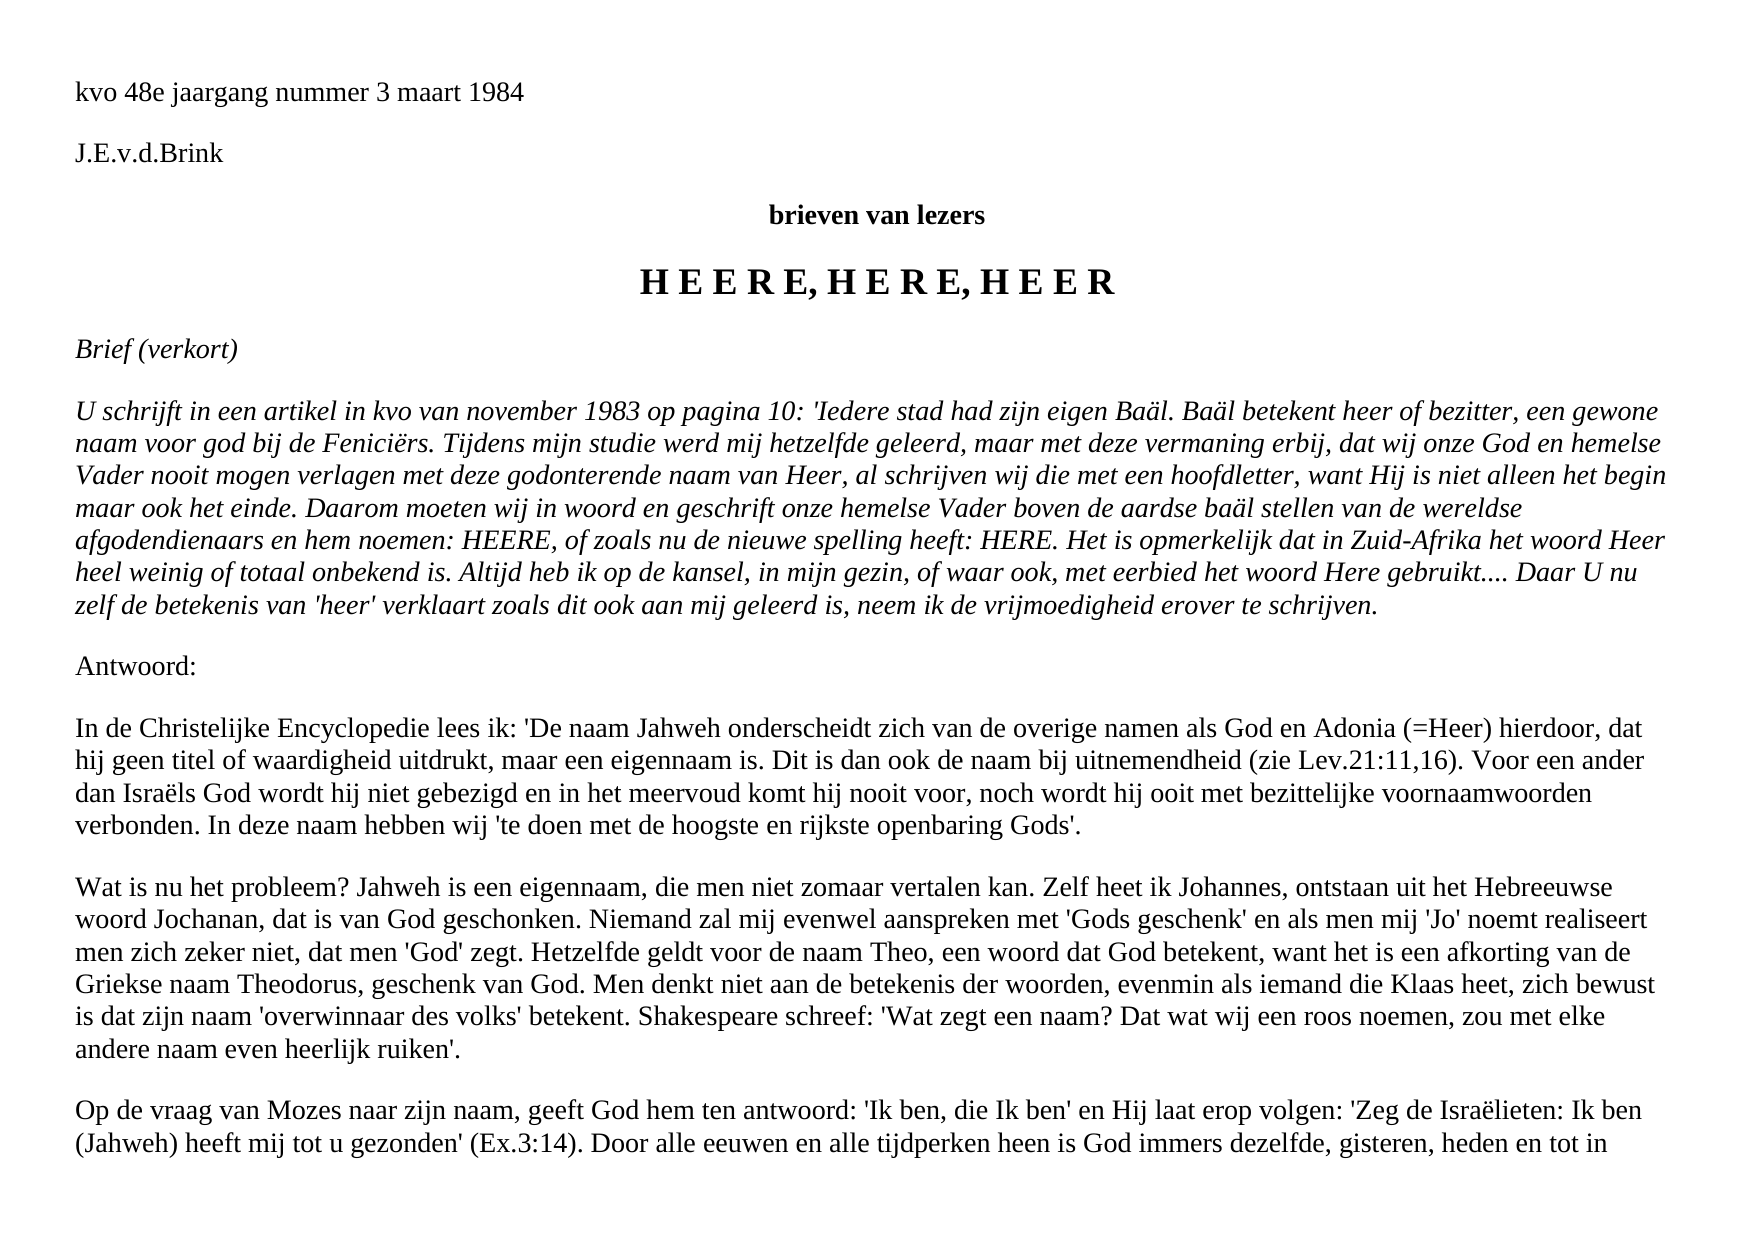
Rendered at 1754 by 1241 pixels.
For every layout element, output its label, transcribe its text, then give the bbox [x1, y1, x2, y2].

text Brief (verkort) [75, 332, 1679, 364]
text H E E R E, H E R E, H E E R [75, 260, 1679, 303]
text In de Christelijke Encyclopedie lees ik: 'De naam Jahweh onderscheidt zich van de overige namen als God en Adonia (=Heer) hierdoor, dat hij geen titel of waardigheid uitdrukt, maar een eigennaam is. Dit is dan ook de naam bij uitnemendheid (zie Lev.21:11,16). Voor een ander dan Israëls God wordt hij niet gebezigd en in het meervoud komt hij nooit voor, noch wordt hij ooit met bezittelijke voornaamwoorden verbonden. In deze naam hebben wij 'te doen met de hoogste en rijkste openbaring Gods'. [75, 711, 1679, 841]
text U schrijft in een artikel in kvo van november 1983 op pagina 10: 'Iedere stad had zijn eigen Baäl. Baäl betekent heer of bezitter, een gewone naam voor god bij de Feniciërs. Tijdens mijn studie werd mij hetzelfde geleerd, maar met deze vermaning erbij, dat wij onze God en hemelse Vader nooit mogen verlagen met deze godonterende naam van Heer, al schrijven wij die met een hoofdletter, want Hij is niet alleen het begin maar ook het einde. Daarom moeten wij in woord en geschrift onze hemelse Vader boven de aardse baäl stellen van de wereldse afgodendienaars en hem noemen: HEERE, of zoals nu de nieuwe spelling heeft: HERE. Het is opmerkelijk dat in Zuid-Afrika het woord Heer heel weinig of totaal onbekend is. Altijd heb ik op de kansel, in mijn gezin, of waar ook, met eerbied het woord Here gebruikt.... Daar U nu zelf de betekenis van 'heer' verklaart zoals dit ook aan mij geleerd is, neem ik de vrijmoedigheid erover te schrijven. [75, 393, 1679, 620]
text J.E.v.d.Brink [75, 137, 1679, 169]
text Wat is nu het probleem? Jahweh is een eigennaam, die men niet zomaar vertalen kan. Zelf heet ik Johannes, ontstaan uit het Hebreeuwse woord Jochanan, dat is van God geschonken. Niemand zal mij evenwel aanspreken met 'Gods geschenk' en als men mij 'Jo' noemt realiseert men zich zeker niet, dat men 'God' zegt. Hetzelfde geldt voor de naam Theo, een woord dat God betekent, want het is een afkorting van de Griekse naam Theodorus, geschenk van God. Men denkt niet aan de betekenis der woorden, evenmin als iemand die Klaas heet, zich bewust is dat zijn naam 'overwinnaar des volks' betekent. Shakespeare schreef: 'Wat zegt een naam? Dat wat wij een roos noemen, zou met elke andere naam even heerlijk ruiken'. [75, 870, 1679, 1064]
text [75, 1093, 1679, 1158]
text brieven van lezers [75, 198, 1679, 231]
text kvo 48e jaargang nummer 3 maart 1984 [75, 75, 1679, 107]
text Antwoord: [75, 649, 1679, 682]
